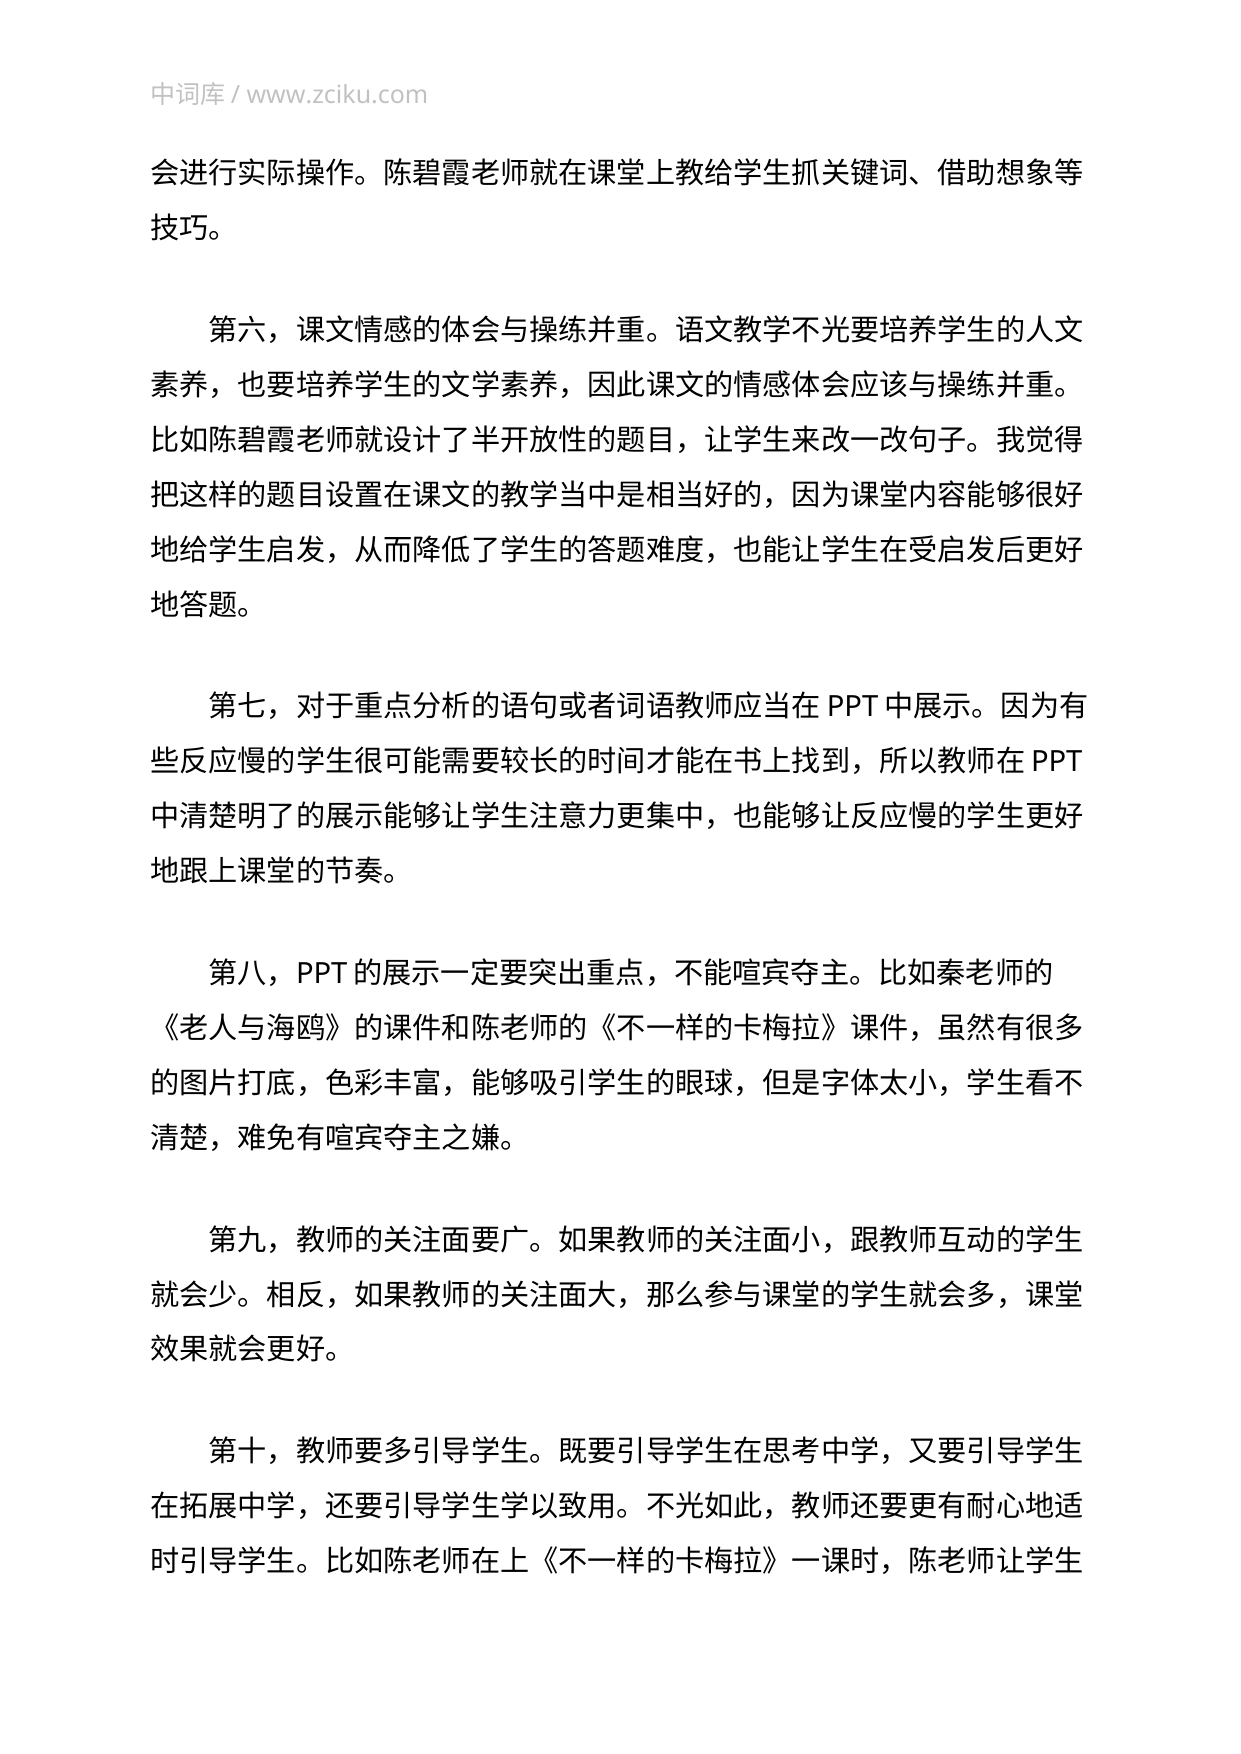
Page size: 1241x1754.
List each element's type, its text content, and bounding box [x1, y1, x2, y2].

text 第六，课文情感的体会与操练并重。语文教学不光要培养学生的人文素养，也要培养学生的文学素养，因此课文的情感体会应该与操练并重。比如陈碧霞老师就设计了半开放性的题目，让学生来改一改句子。我觉得把这样的题目设置在课文的教学当中是相当好的，因为课堂内容能够很好地给学生启发，从而降低了学生的答题难度，也能让学生在受启发后更好地答题。 [150, 307, 1090, 623]
text 第九，教师的关注面要广。如果教师的关注面小，跟教师互动的学生就会少。相反，如果教师的关注面大，那么参与课堂的学生就会多，课堂效果就会更好。 [150, 1216, 1090, 1368]
text 第八，PPT的展示一定要突出重点，不能喧宾夺主。比如秦老师的《老人与海鸥》的课件和陈老师的《不一样的卡梅拉》课件，虽然有很多的图片打底，色彩丰富，能够吸引学生的眼球，但是字体太小，学生看不清楚，难免有喧宾夺主之嫌。 [150, 949, 1090, 1157]
text 第七，对于重点分析的语句或者词语教师应当在PPT中展示。因为有些反应慢的学生很可能需要较长的时间才能在书上找到，所以教师在PPT中清楚明了的展示能够让学生注意力更集中，也能够让反应慢的学生更好地跟上课堂的节奏。 [150, 683, 1090, 890]
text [150, 150, 1090, 247]
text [150, 1428, 1090, 1580]
